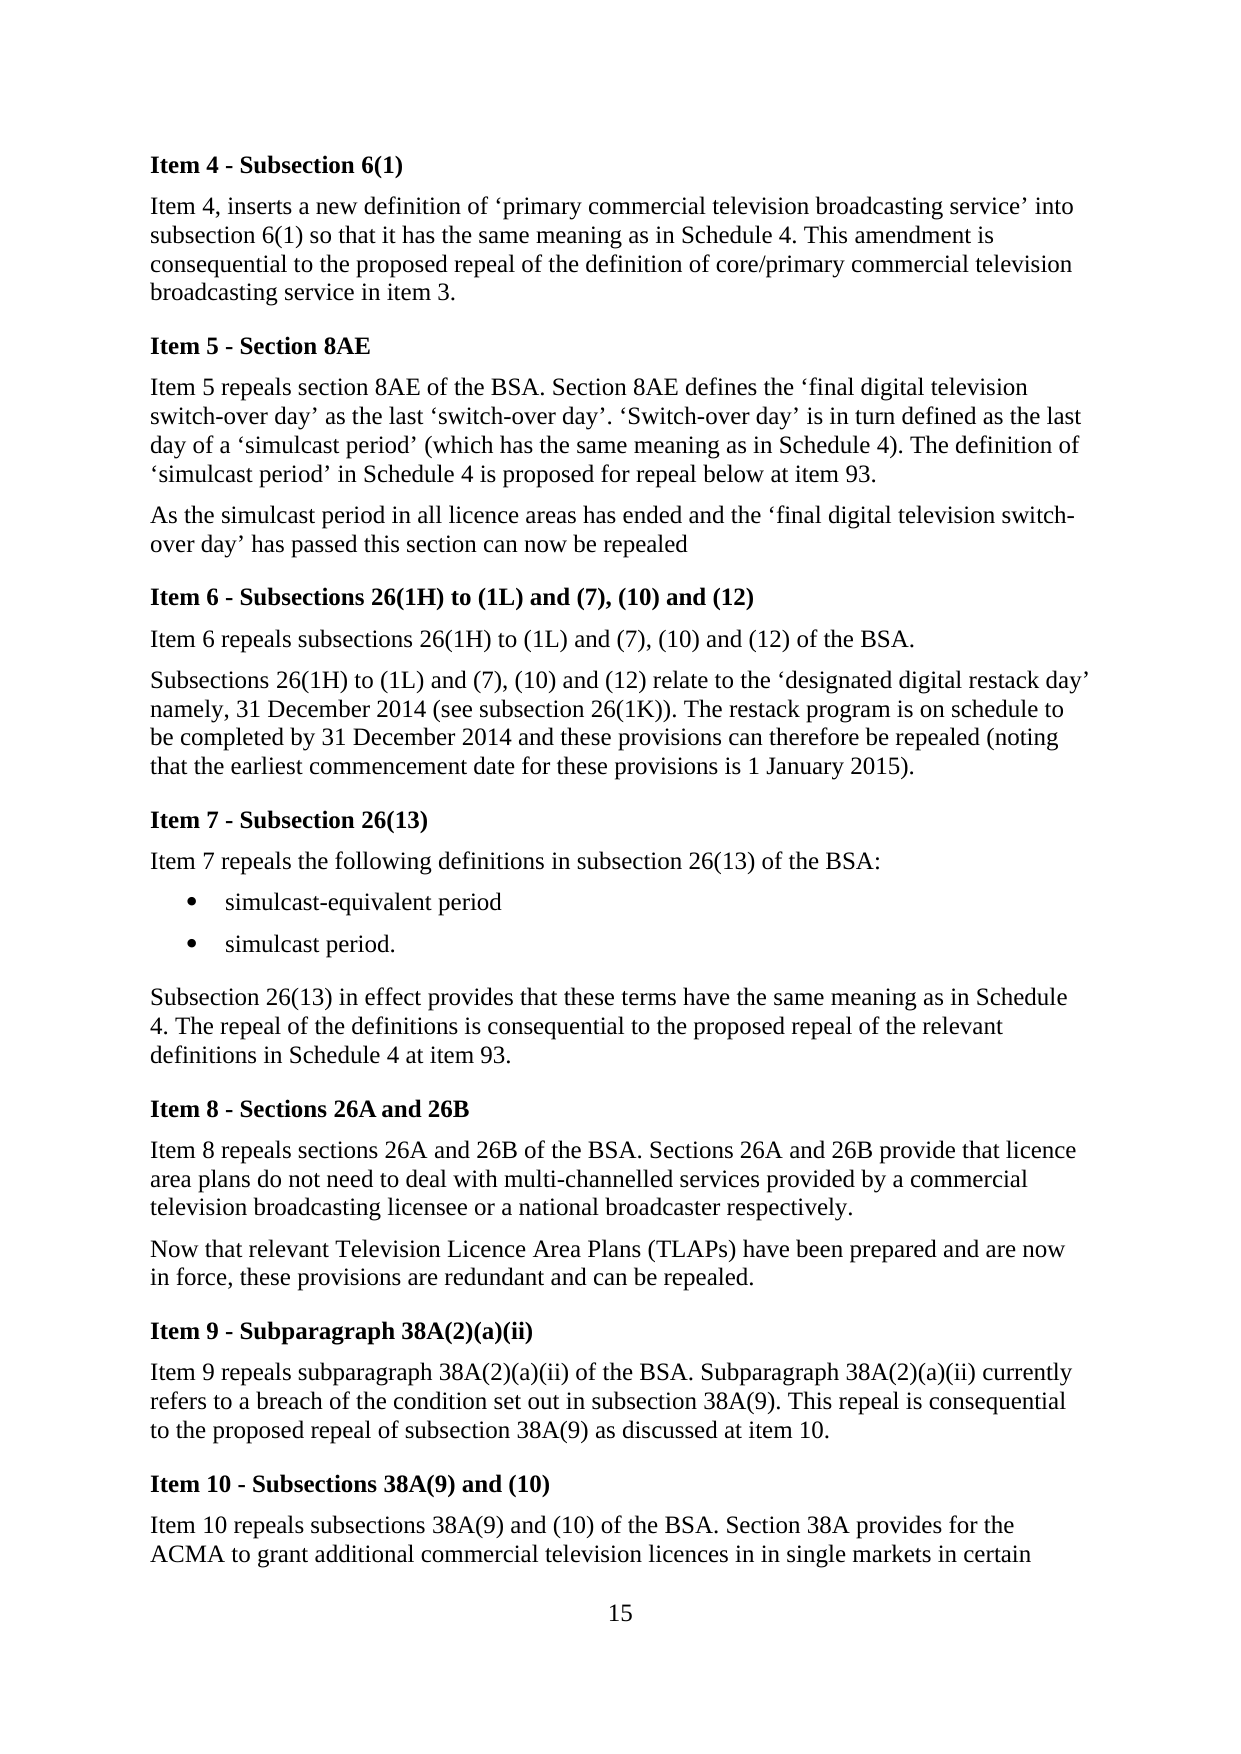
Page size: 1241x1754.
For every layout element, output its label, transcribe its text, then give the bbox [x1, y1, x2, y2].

text Subsections 26(1H) to (1L) and (7), (10) and (12) relate to the ‘designated digital restack day’ namely, 31 December 2014 (see subsection 26(1K)). The restack program is on schedule to be completed by 31 December 2014 and these provisions can therefore be repealed (noting that the earliest commencement date for these provisions is 1 January 2015). [150, 665, 1090, 780]
text Item 8 - Sections 26A and 26B [150, 1094, 1090, 1122]
text Item 4 - Subsection 6(1) [150, 150, 1090, 179]
list simulcast period. [187, 929, 1090, 957]
list simulcast-equivalent period [187, 887, 1090, 916]
text Item 4, inserts a new definition of ‘primary commercial television broadcasting service’ into subsection 6(1) so that it has the same meaning as in Schedule 4. This amendment is consequential to the proposed repeal of the definition of core/primary commercial television broadcasting service in item 3. [150, 191, 1090, 306]
text Item 6 repeals subsections 26(1H) to (1L) and (7), (10) and (12) of the BSA. [150, 624, 1090, 652]
text Now that relevant Television Licence Area Plans (TLAPs) have been prepared and are now in force, these provisions are redundant and can be repealed. [150, 1234, 1090, 1291]
text Subsection 26(13) in effect provides that these terms have the same meaning as in Schedule 4. The repeal of the definitions is consequential to the proposed repeal of the relevant definitions in Schedule 4 at item 93. [150, 982, 1090, 1069]
text Item 7 repeals the following definitions in subsection 26(13) of the BSA: [150, 846, 1090, 875]
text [150, 1510, 1090, 1567]
text Item 10 - Subsections 38A(9) and (10) [150, 1469, 1090, 1497]
text Item 5 - Section 8AE [150, 331, 1090, 360]
text Item 8 repeals sections 26A and 26B of the BSA. Sections 26A and 26B provide that licence area plans do not need to deal with multi-channelled services provided by a commercial television broadcasting licensee or a national broadcaster respectively. [150, 1135, 1090, 1221]
text Item 5 repeals section 8AE of the BSA. Section 8AE defines the ‘final digital television switch-over day’ as the last ‘switch-over day’. ‘Switch-over day’ is in turn defined as the last day of a ‘simulcast period’ (which has the same meaning as in Schedule 4). The definition of ‘simulcast period’ in Schedule 4 is proposed for repeal below at item 93. [150, 372, 1090, 487]
text Item 9 repeals subparagraph 38A(2)(a)(ii) of the BSA. Subparagraph 38A(2)(a)(ii) currently refers to a breach of the condition set out in subsection 38A(9). This repeal is consequential to the proposed repeal of subsection 38A(9) as discussed at item 10. [150, 1357, 1090, 1444]
text Item 9 - Subparagraph 38A(2)(a)(ii) [150, 1316, 1090, 1345]
text Item 6 - Subsections 26(1H) to (1L) and (7), (10) and (12) [150, 582, 1090, 611]
text Item 7 - Subsection 26(13) [150, 805, 1090, 834]
text As the simulcast period in all licence areas has ended and the ‘final digital television switch-over day’ has passed this section can now be repealed [150, 500, 1090, 557]
